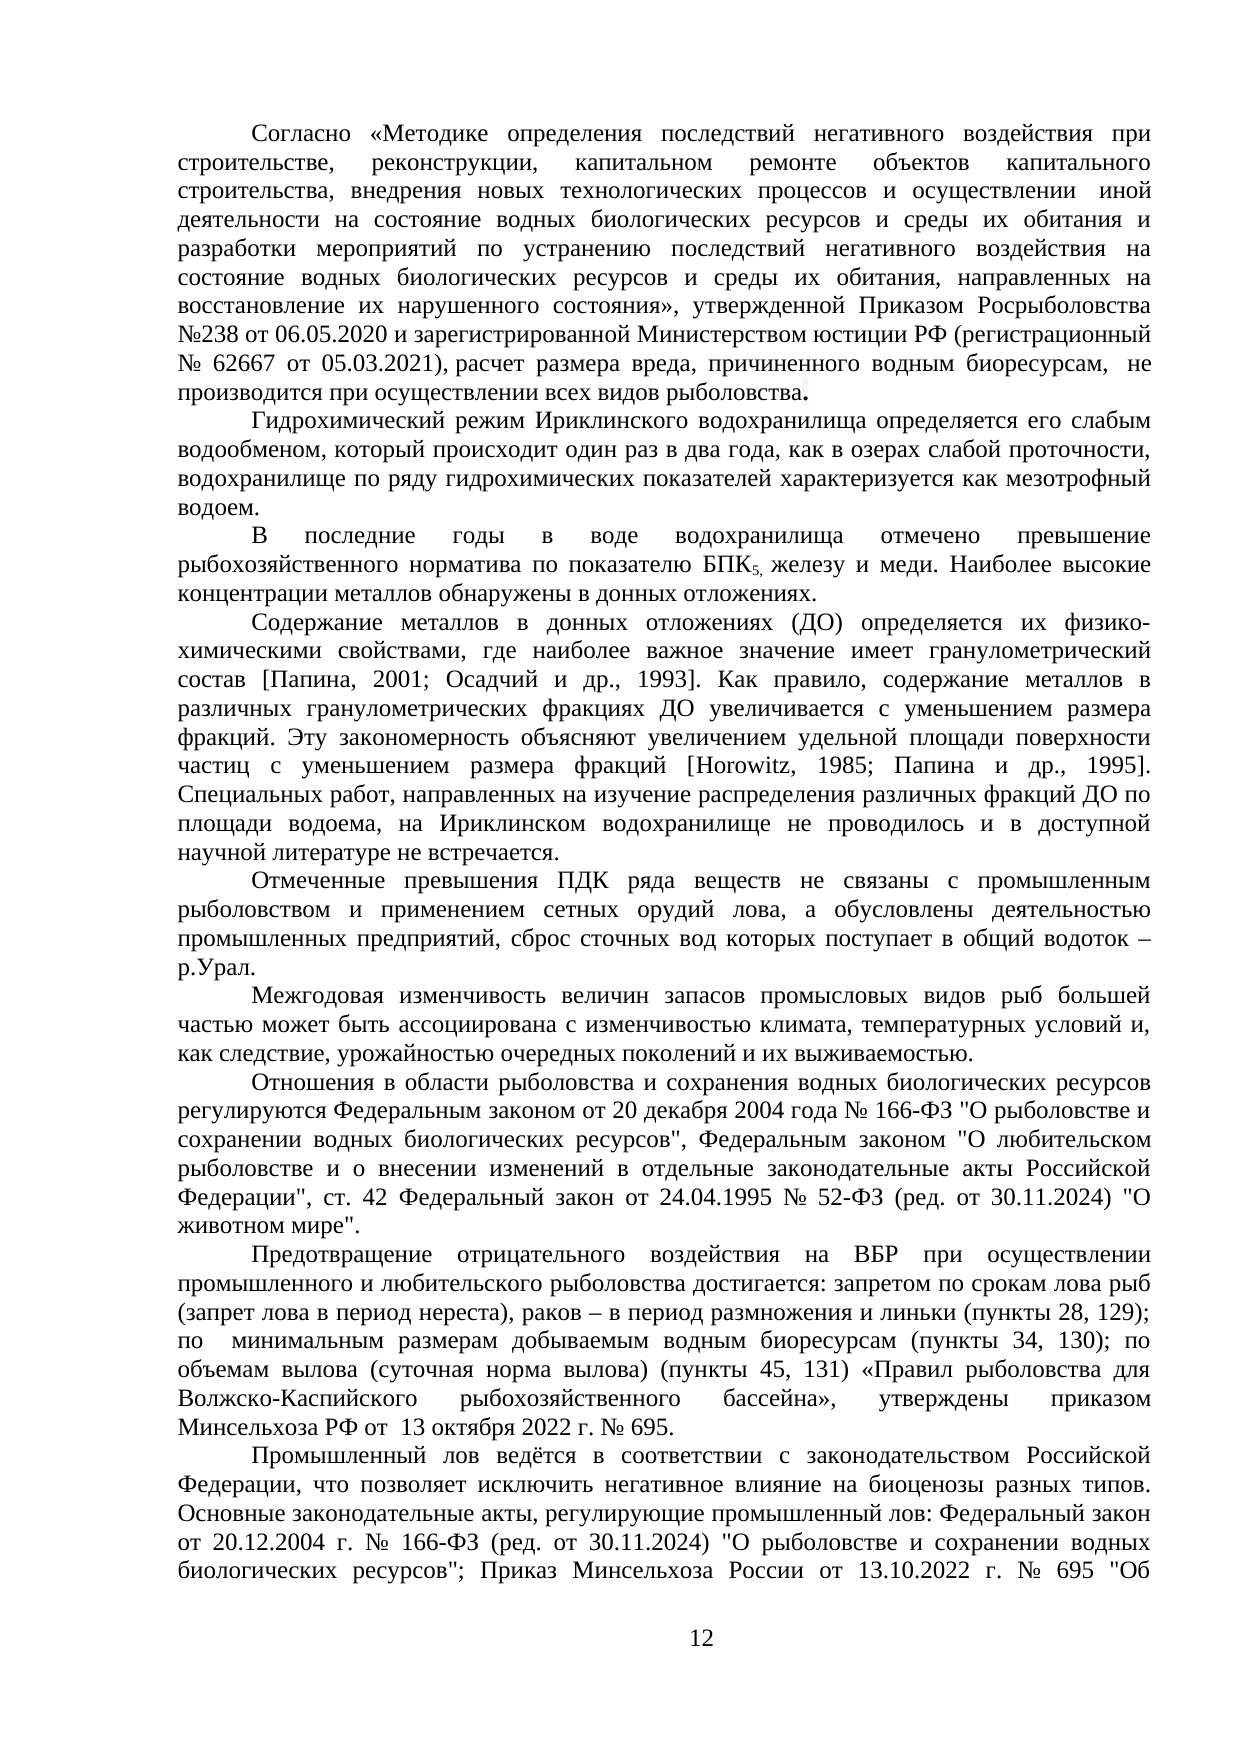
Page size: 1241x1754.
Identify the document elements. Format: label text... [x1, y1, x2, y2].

text Содержание металлов в донных отложениях (ДО) определяется их физико-химическими свойствами, где наиболее важное значение имеет гранулометрический состав [Папина, 2001; Осадчий и др., 1993]. Как правило, содержание металлов в различных гранулометрических фракциях ДО увеличивается с уменьшением размера фракций. Эту закономерность объясняют увеличением удельной площади поверхности частиц с уменьшением размера фракций [Horowitz, 1985; Папина и др., 1995]. Специальных работ, направленных на изучение распределения различных фракций ДО по площади водоема, на Ириклинском водохранилище не проводилось и в доступной научной литературе не встречается. [177, 607, 1152, 866]
text Отмеченные превышения ПДК ряда веществ не связаны с промышленным рыболовством и применением сетных орудий лова, а обусловлены деятельностью промышленных предприятий, сброс сточных вод которых поступает в общий водоток – р.Урал. [177, 866, 1152, 981]
text Межгодовая изменчивость величин запасов промысловых видов рыб большей частью может быть ассоциирована с изменчивостью климата, температурных условий и, как следствие, урожайностью очередных поколений и их выживаемостью. [177, 981, 1152, 1067]
text Отношения в области рыболовства и сохранения водных биологических ресурсов регулируются Федеральным законом от 20 декабря 2004 года № 166-ФЗ "О рыболовстве и сохранении водных биологических ресурсов", Федеральным законом "О любительском рыболовстве и о внесении изменений в отдельные законодательные акты Российской Федерации", ст. 42 Федеральный закон от 24.04.1995 № 52-ФЗ (ред. от 30.11.2024) "О животном мире". [177, 1067, 1152, 1239]
text Согласно «Методике определения последствий негативного воздействия при строительстве, реконструкции, капитальном ремонте объектов капитального строительства, внедрения новых технологических процессов и осуществлении иной деятельности на состояние водных биологических ресурсов и среды их обитания и разработки мероприятий по устранению последствий негативного воздействия на состояние водных биологических ресурсов и среды их обитания, направленных на восстановление их нарушенного состояния», утвержденной Приказом Росрыболовства №238 от 06.05.2020 и зарегистрированной Министерством юстиции РФ (регистрационный № 62667 от 05.03.2021), расчет размера вреда, причиненного водным биоресурсам, не производится при осуществлении всех видов рыболовства. [177, 118, 1152, 406]
text Предотвращение отрицательного воздействия на ВБР при осуществлении промышленного и любительского рыболовства достигается: запретом по срокам лова рыб (запрет лова в период нереста), раков – в период размножения и линьки (пункты 28, 129); по минимальным размерам добываемым водным биоресурсам (пункты 34, 130); по объемам вылова (суточная норма вылова) (пункты 45, 131) «Правил рыболовства для Волжско-Каспийского рыбохозяйственного бассейна», утверждены приказом Минсельхоза РФ от 13 октября 2022 г. № 695. [177, 1239, 1152, 1441]
text В последние годы в воде водохранилища отмечено превышение рыбохозяйственного норматива по показателю БПК5, железу и меди. Наиболее высокие концентрации металлов обнаружены в донных отложениях. [177, 521, 1152, 607]
text Гидрохимический режим Ириклинского водохранилища определяется его слабым водообменом, который происходит один раз в два года, как в озерах слабой проточности, водохранилище по ряду гидрохимических показателей характеризуется как мезотрофный водоем. [177, 406, 1152, 521]
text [177, 1441, 1152, 1584]
